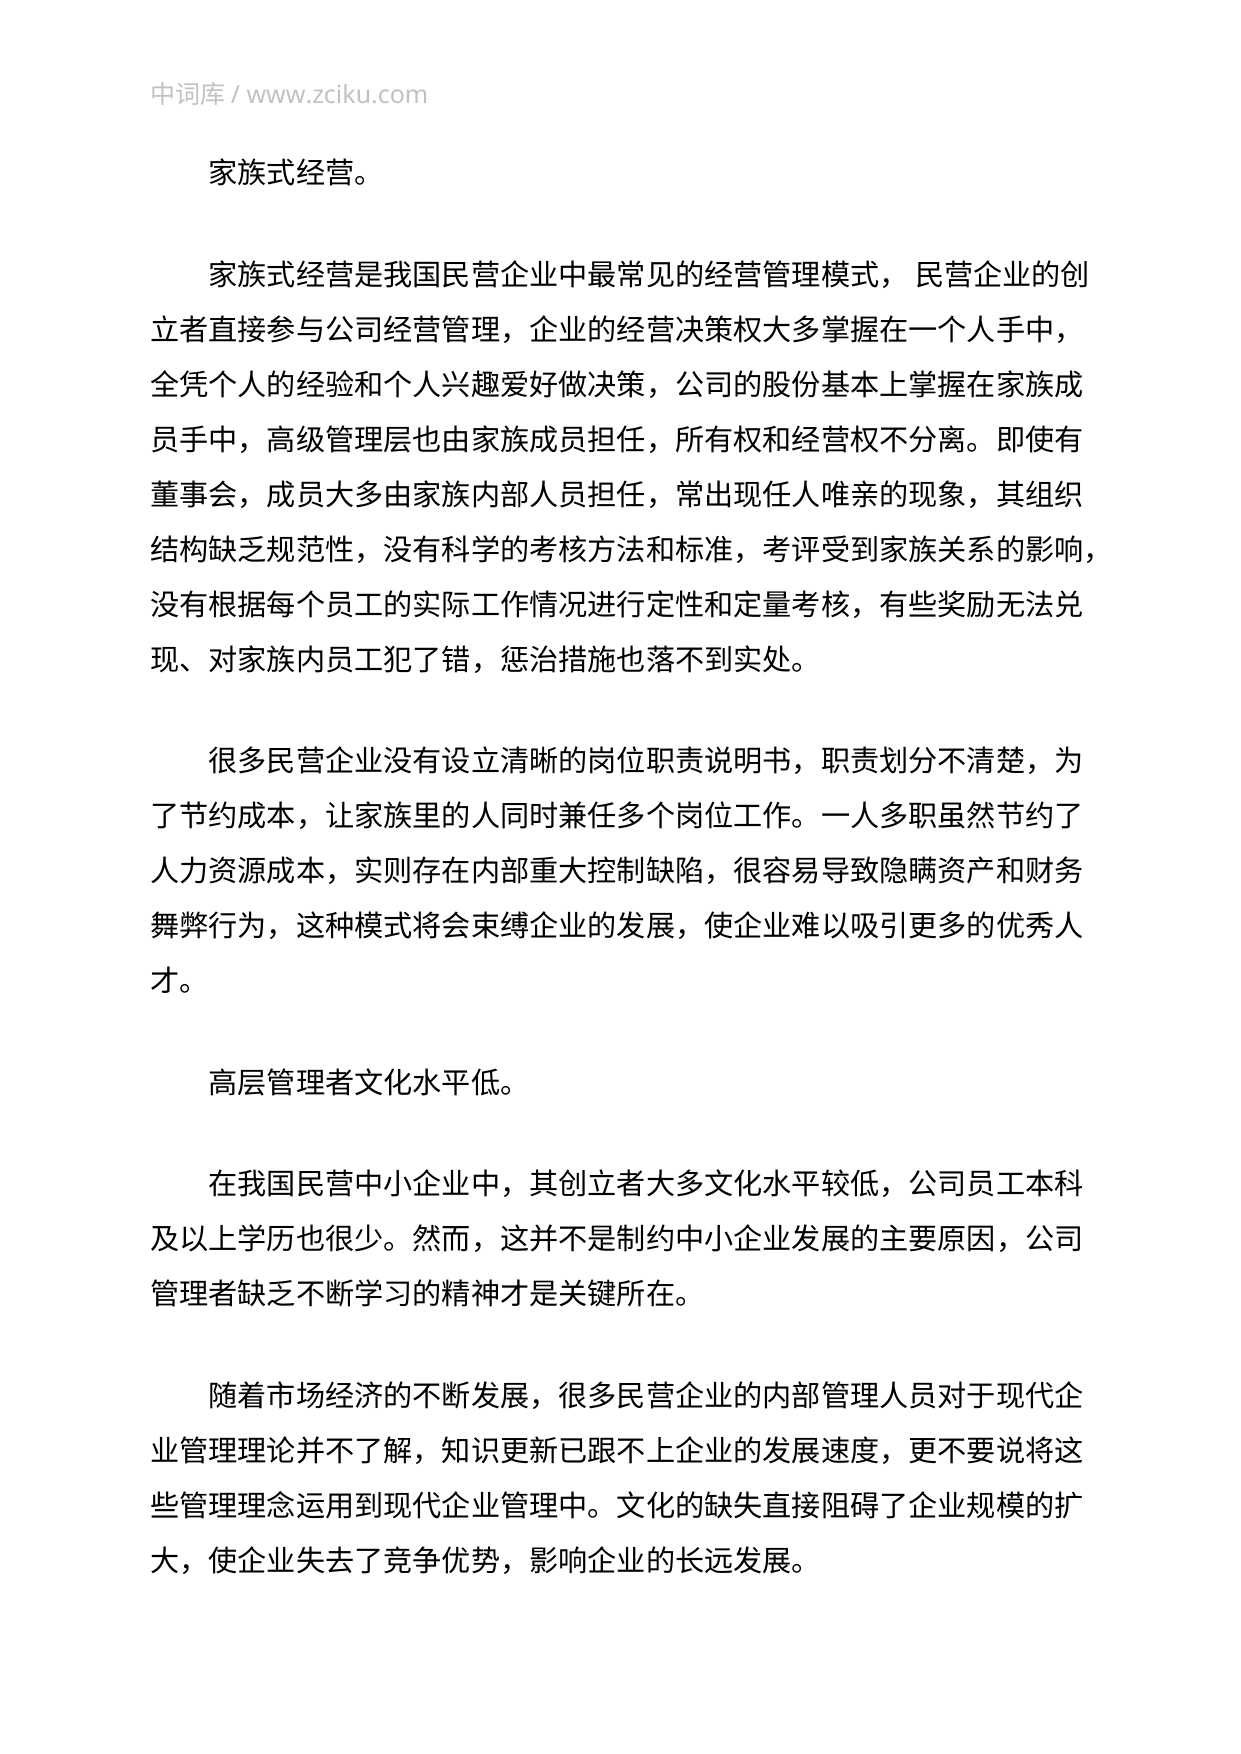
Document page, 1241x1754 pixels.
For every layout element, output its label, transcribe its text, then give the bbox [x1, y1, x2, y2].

text 家族式经营是我国民营企业中最常见的经营管理模式， 民营企业的创立者直接参与公司经营管理，企业的经营决策权大多掌握在一个人手中，全凭个人的经验和个人兴趣爱好做决策，公司的股份基本上掌握在家族成员手中，高级管理层也由家族成员担任，所有权和经营权不分离。即使有董事会，成员大多由家族内部人员担任，常出现任人唯亲的现象，其组织结构缺乏规范性，没有科学的考核方法和标准，考评受到家族关系的影响，没有根据每个员工的实际工作情况进行定性和定量考核，有些奖励无法兑现、对家族内员工犯了错，惩治措施也落不到实处。 [150, 252, 1090, 678]
text 随着市场经济的不断发展，很多民营企业的内部管理人员对于现代企业管理理论并不了解，知识更新已跟不上企业的发展速度，更不要说将这些管理理念运用到现代企业管理中。文化的缺失直接阻碍了企业规模的扩大，使企业失去了竞争优势，影响企业的长远发展。 [150, 1372, 1090, 1579]
text 家族式经营。 [150, 150, 1090, 192]
text 很多民营企业没有设立清晰的岗位职责说明书，职责划分不清楚，为了节约成本，让家族里的人同时兼任多个岗位工作。一人多职虽然节约了人力资源成本，实则存在内部重大控制缺陷，很容易导致隐瞒资产和财务舞弊行为，这种模式将会束缚企业的发展，使企业难以吸引更多的优秀人才。 [150, 738, 1090, 1000]
text 在我国民营中小企业中，其创立者大多文化水平较低，公司员工本科及以上学历也很少。然而，这并不是制约中小企业发展的主要原因，公司管理者缺乏不断学习的精神才是关键所在。 [150, 1161, 1090, 1313]
text 高层管理者文化水平低。 [150, 1059, 1090, 1101]
